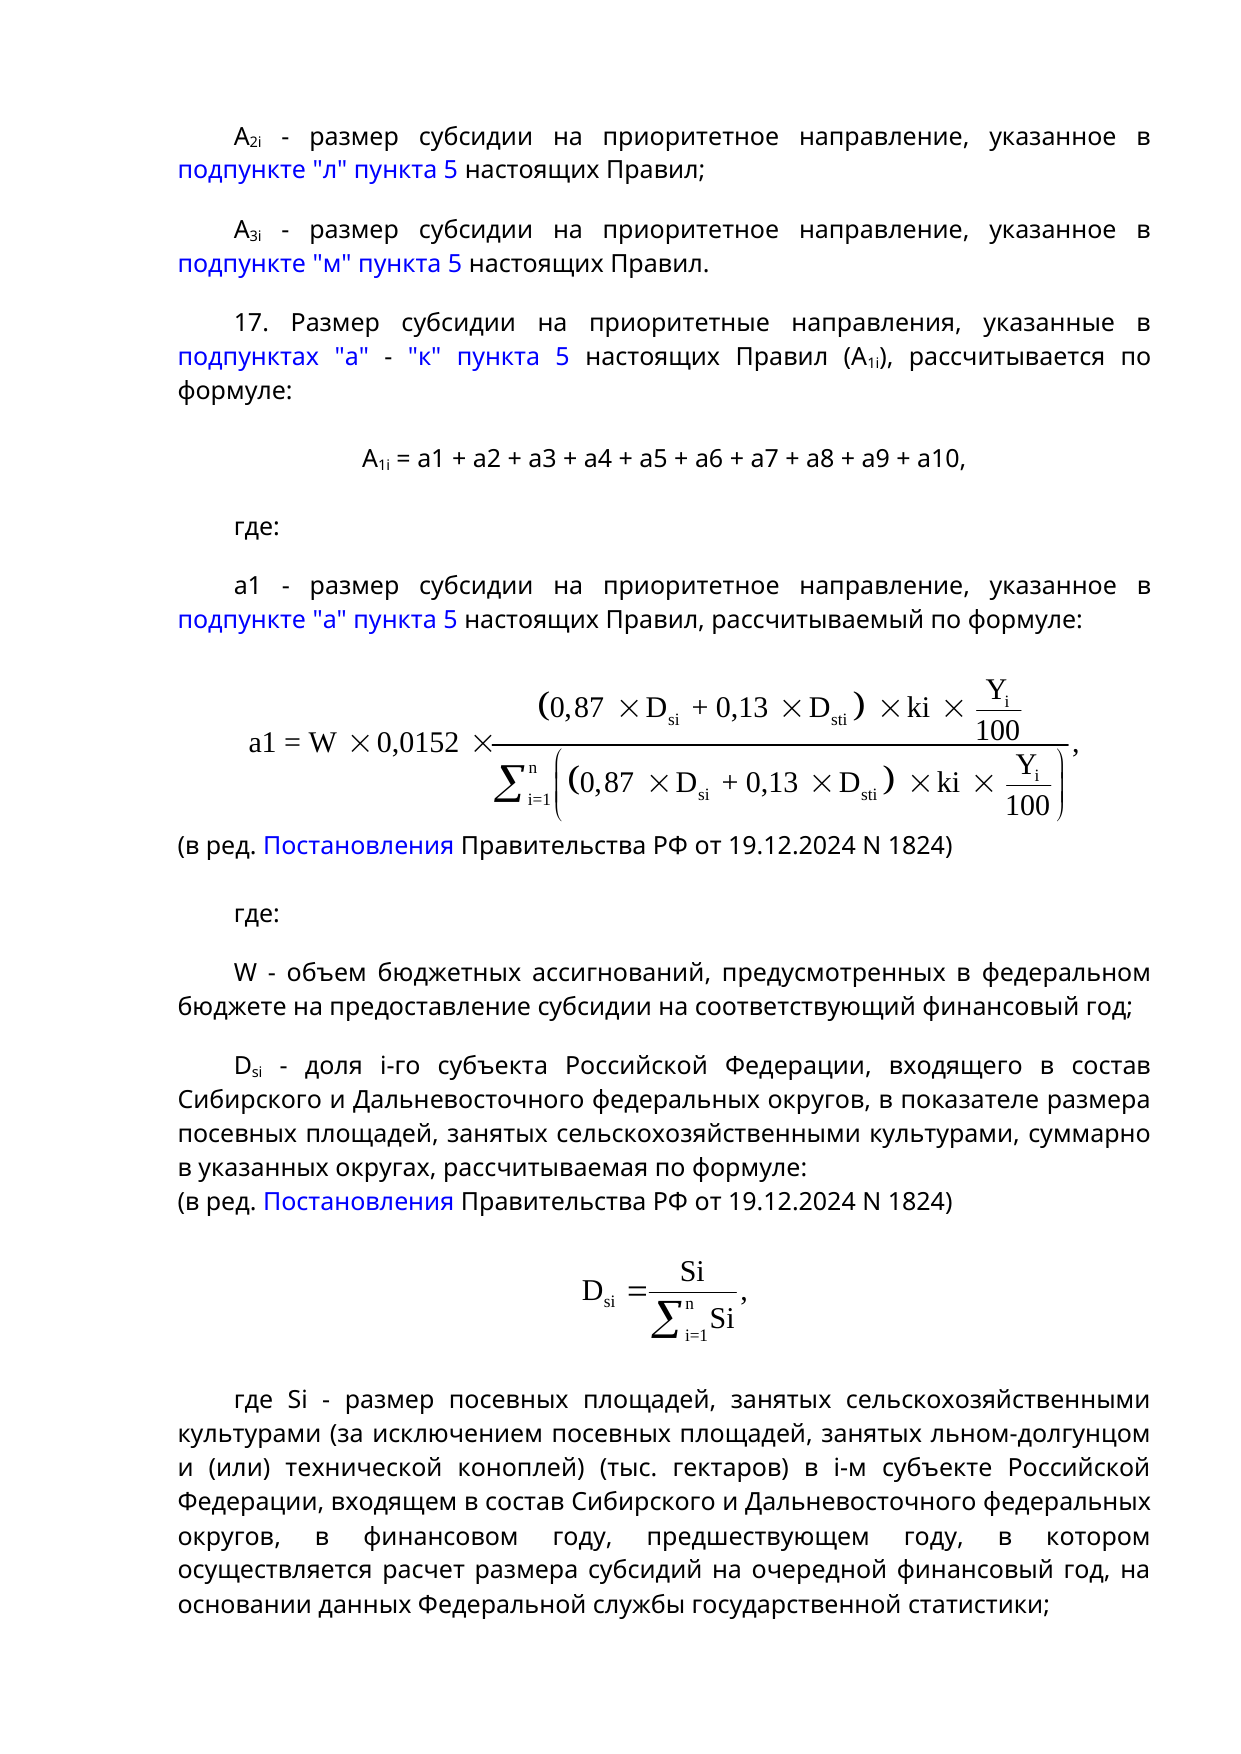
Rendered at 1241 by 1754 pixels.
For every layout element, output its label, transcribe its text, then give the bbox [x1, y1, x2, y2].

text где: [177, 509, 1152, 543]
text 17. Размер субсидии на приоритетные направления, указанные в подпунктах "а" - "к" пункта 5 настоящих Правил (A1i), рассчитывается по формуле: [177, 304, 1152, 407]
text (в ред. Постановления Правительства РФ от 19.12.2024 N 1824) [177, 827, 1152, 862]
text где: [177, 896, 1152, 930]
text A3i - размер субсидии на приоритетное направление, указанное в подпункте "м" пункта 5 настоящих Правил. [177, 211, 1152, 279]
text Dsi - доля i-го субъекта Российской Федерации, входящего в состав Сибирского и Дальневосточного федеральных округов, в показателе размера посевных площадей, занятых сельскохозяйственными культурами, суммарно в указанных округах, рассчитываемая по формуле: [177, 1048, 1152, 1184]
text A2i - размер субсидии на приоритетное направление, указанное в подпункте "л" пункта 5 настоящих Правил; [177, 118, 1152, 186]
text (в ред. Постановления Правительства РФ от 19.12.2024 N 1824) [177, 1184, 1152, 1218]
text W - объем бюджетных ассигнований, предусмотренных в федеральном бюджете на предоставление субсидии на соответствующий финансовый год; [177, 955, 1152, 1023]
text a1 - размер субсидии на приоритетное направление, указанное в подпункте "а" пункта 5 настоящих Правил, рассчитываемый по формуле: [177, 568, 1152, 636]
text где Si - размер посевных площадей, занятых сельскохозяйственными культурами (за исключением посевных площадей, занятых льном-долгунцом и (или) технической коноплей) (тыс. гектаров) в i-м субъекте Российской Федерации, входящем в состав Сибирского и Дальневосточного федеральных округов, в финансовом году, предшествующем году, в котором осуществляется расчет размера субсидий на очередной финансовый год, на основании данных Федеральной службы государственной статистики; [177, 1382, 1152, 1620]
text A1i = a1 + a2 + a3 + a4 + a5 + a6 + a7 + a8 + a9 + a10, [177, 441, 1152, 475]
